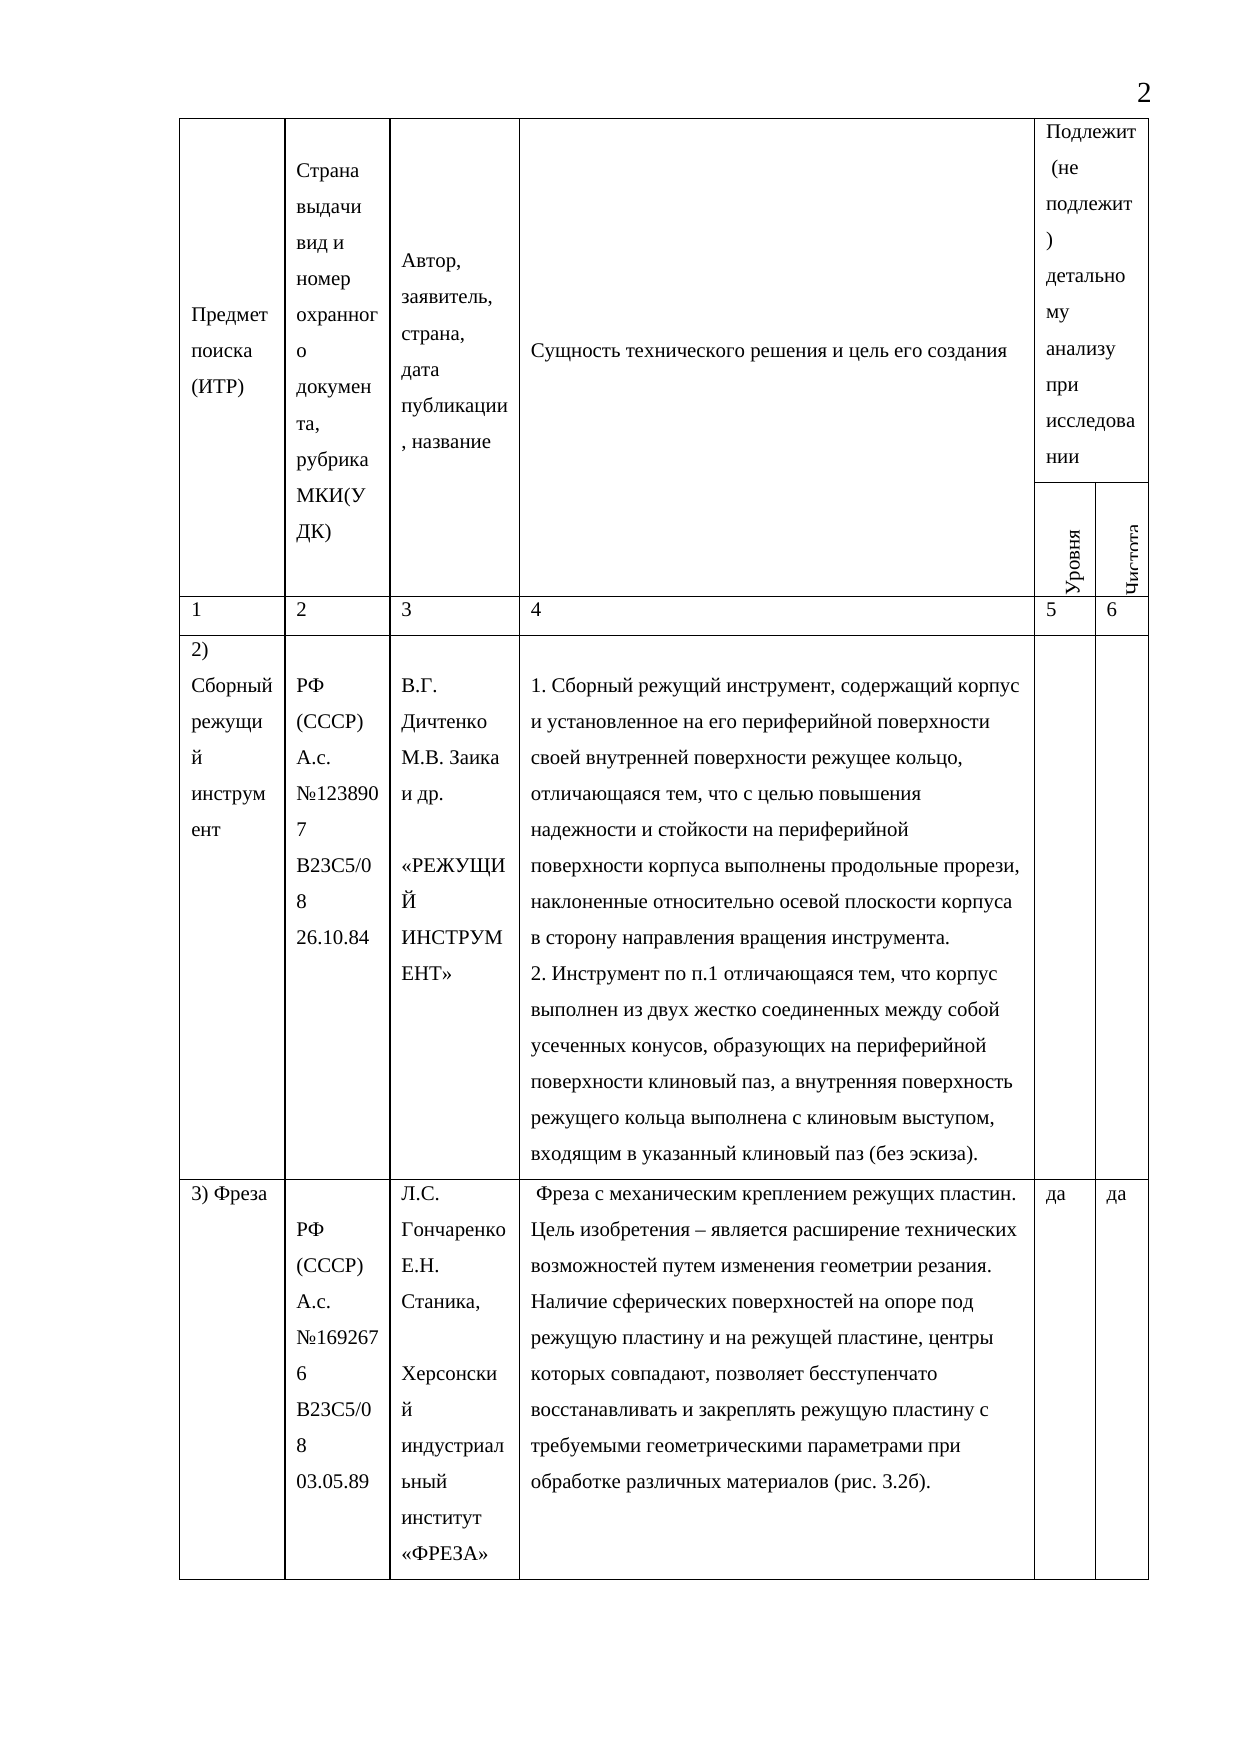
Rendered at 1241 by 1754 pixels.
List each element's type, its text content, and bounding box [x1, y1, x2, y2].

table_header Автор, заявитель, страна, дата публикации, название [391, 119, 519, 596]
table_cell В.Г. Дичтенко М.В. Заика и др. «РЕЖУЩИЙ ИНСТРУМЕНТ» [391, 636, 519, 1179]
table_cell 3 [391, 597, 519, 635]
table_header Сущность технического решения и цель его создания [520, 119, 1034, 596]
table_cell [1096, 636, 1148, 1179]
table_cell Уровня [1035, 483, 1095, 596]
table_cell [1035, 636, 1095, 1179]
table_cell 6 [1096, 597, 1148, 635]
table_cell Чистота [1096, 483, 1148, 596]
table_cell 2) Сборный режущий инструмент [180, 636, 284, 1179]
table_cell РФ (СССР) А.с. №1692676 В23С5/08 03.05.89 [286, 1180, 389, 1579]
table_cell 2 [286, 597, 389, 635]
table_cell 1 [180, 597, 284, 635]
table_header Страна выдачи вид и номер охранного документа, рубрика МКИ(УДК) [286, 119, 389, 596]
table_header Предмет поиска (ИТР) [180, 119, 284, 596]
table_cell да [1035, 1180, 1095, 1579]
table_header Подлежит (не подлежит) детальному анализу при исследовании [1035, 119, 1148, 482]
table_cell 5 [1035, 597, 1095, 635]
table_cell 4 [520, 597, 1034, 635]
table_cell Л.С. Гончаренко Е.Н. Станика, Херсонский индустриальный институт «ФРЕЗА» [391, 1180, 519, 1579]
table_cell 3) Фреза [180, 1180, 284, 1579]
table_cell да [1096, 1180, 1148, 1579]
table_cell 1. Сборный режущий инструмент, содержащий корпус и установленное на его периферийной поверхности своей внутренней поверхности режущее кольцо, отличающаяся тем, что с целью повышения надежности и стойкости на периферийной поверхности корпуса выполнены продольные прорези, наклоненные относительно осевой плоскости корпуса в сторону направления вращения инструмента. 2. Инструмент по п.1 отличающаяся тем, что корпус выполнен из двух жестко соединенных между собой усеченных конусов, образующих на периферийной поверхности клиновый паз, а внутренняя поверхность режущего кольца выполнена с клиновым выступом, входящим в указанный клиновый паз (без эскиза). [520, 636, 1034, 1179]
table_cell Фреза с механическим креплением режущих пластин. Цель изобретения – является расширение технических возможностей путем изменения геометрии резания. Наличие сферических поверхностей на опоре под режущую пластину и на режущей пластине, центры которых совпадают, позволяет бесступенчато восстанавливать и закреплять режущую пластину с требуемыми геометрическими параметрами при обработке различных материалов (рис. 3.2б). [520, 1180, 1034, 1579]
table_cell РФ (СССР) А.с. №1238907 В23С5/08 26.10.84 [286, 636, 389, 1179]
